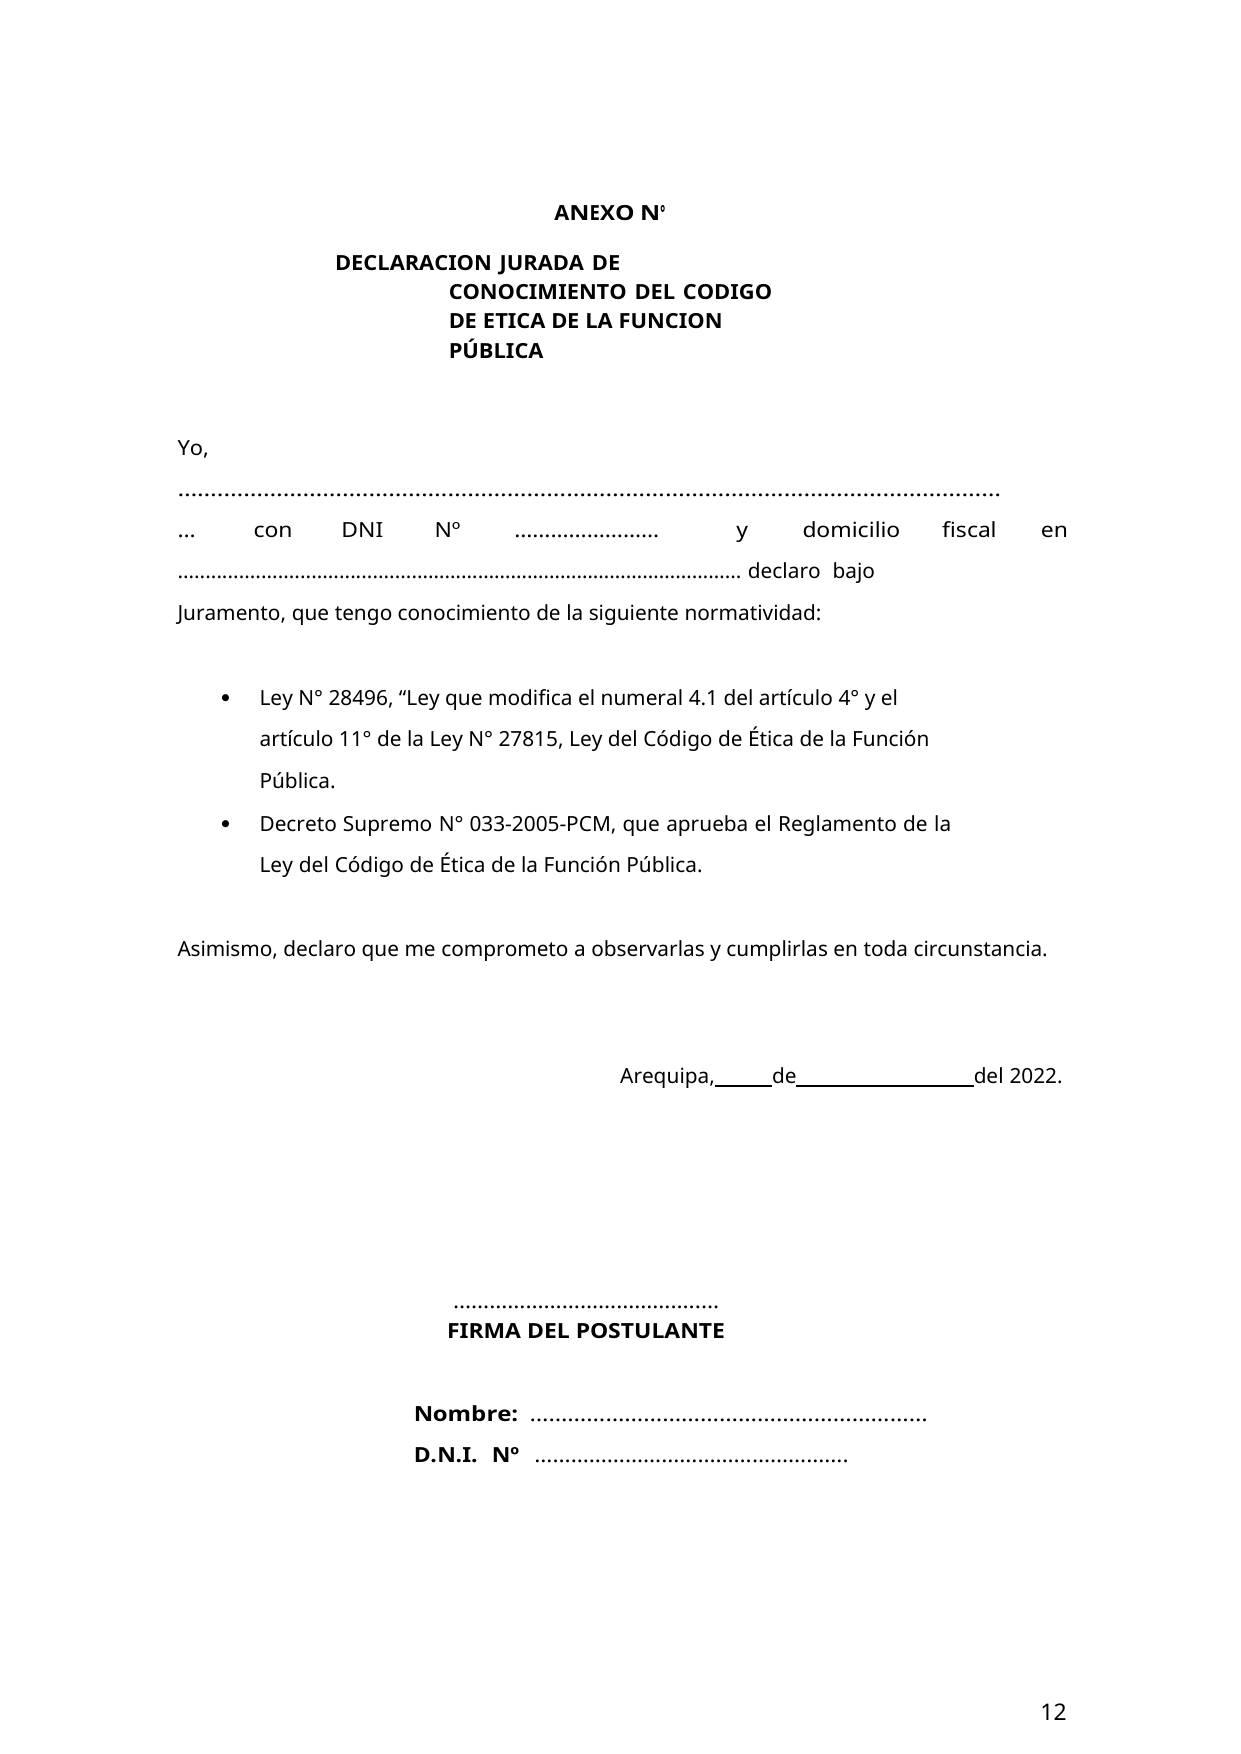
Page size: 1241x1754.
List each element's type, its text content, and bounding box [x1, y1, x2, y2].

text Yo, [177, 433, 1107, 462]
text D.N.I. Nº ……………………………………………. [413, 1440, 1107, 1468]
text .............................................………………………………………………... declaro bajo Juramento, que tengo conocimiento de la siguiente normatividad: [177, 556, 960, 626]
subtitle DECLARACION JURADA DE CONOCIMIENTO DEL CODIGO DE ETICA DE LA FUNCION PÚBLICA [335, 248, 804, 364]
text Arequipa, de del 2022. [620, 1061, 1107, 1090]
text …………………………………..… FIRMA DEL POSTULANTE [440, 1287, 731, 1345]
text Asimismo, declaro que me comprometo a observarlas y cumplirlas en toda circunstancia. [177, 934, 1107, 963]
text Nombre: ……………………………………………………… [413, 1399, 1107, 1428]
list Ley N° 28496, “Ley que modifica el numeral 4.1 del artículo 4° y el artículo 11° de la Ley N° 27815, Ley del Código de Ética de la Función Pública. [222, 683, 961, 794]
text … con DNI Nº …………………… y domicilio fiscal en [177, 515, 1107, 543]
list Decreto Supremo N° 033-2005-PCM, que aprueba el Reglamento de la Ley del Código de Ética de la Función Pública. [222, 809, 961, 878]
text …….………………….…………………………………………………………………………………… [177, 474, 1107, 503]
